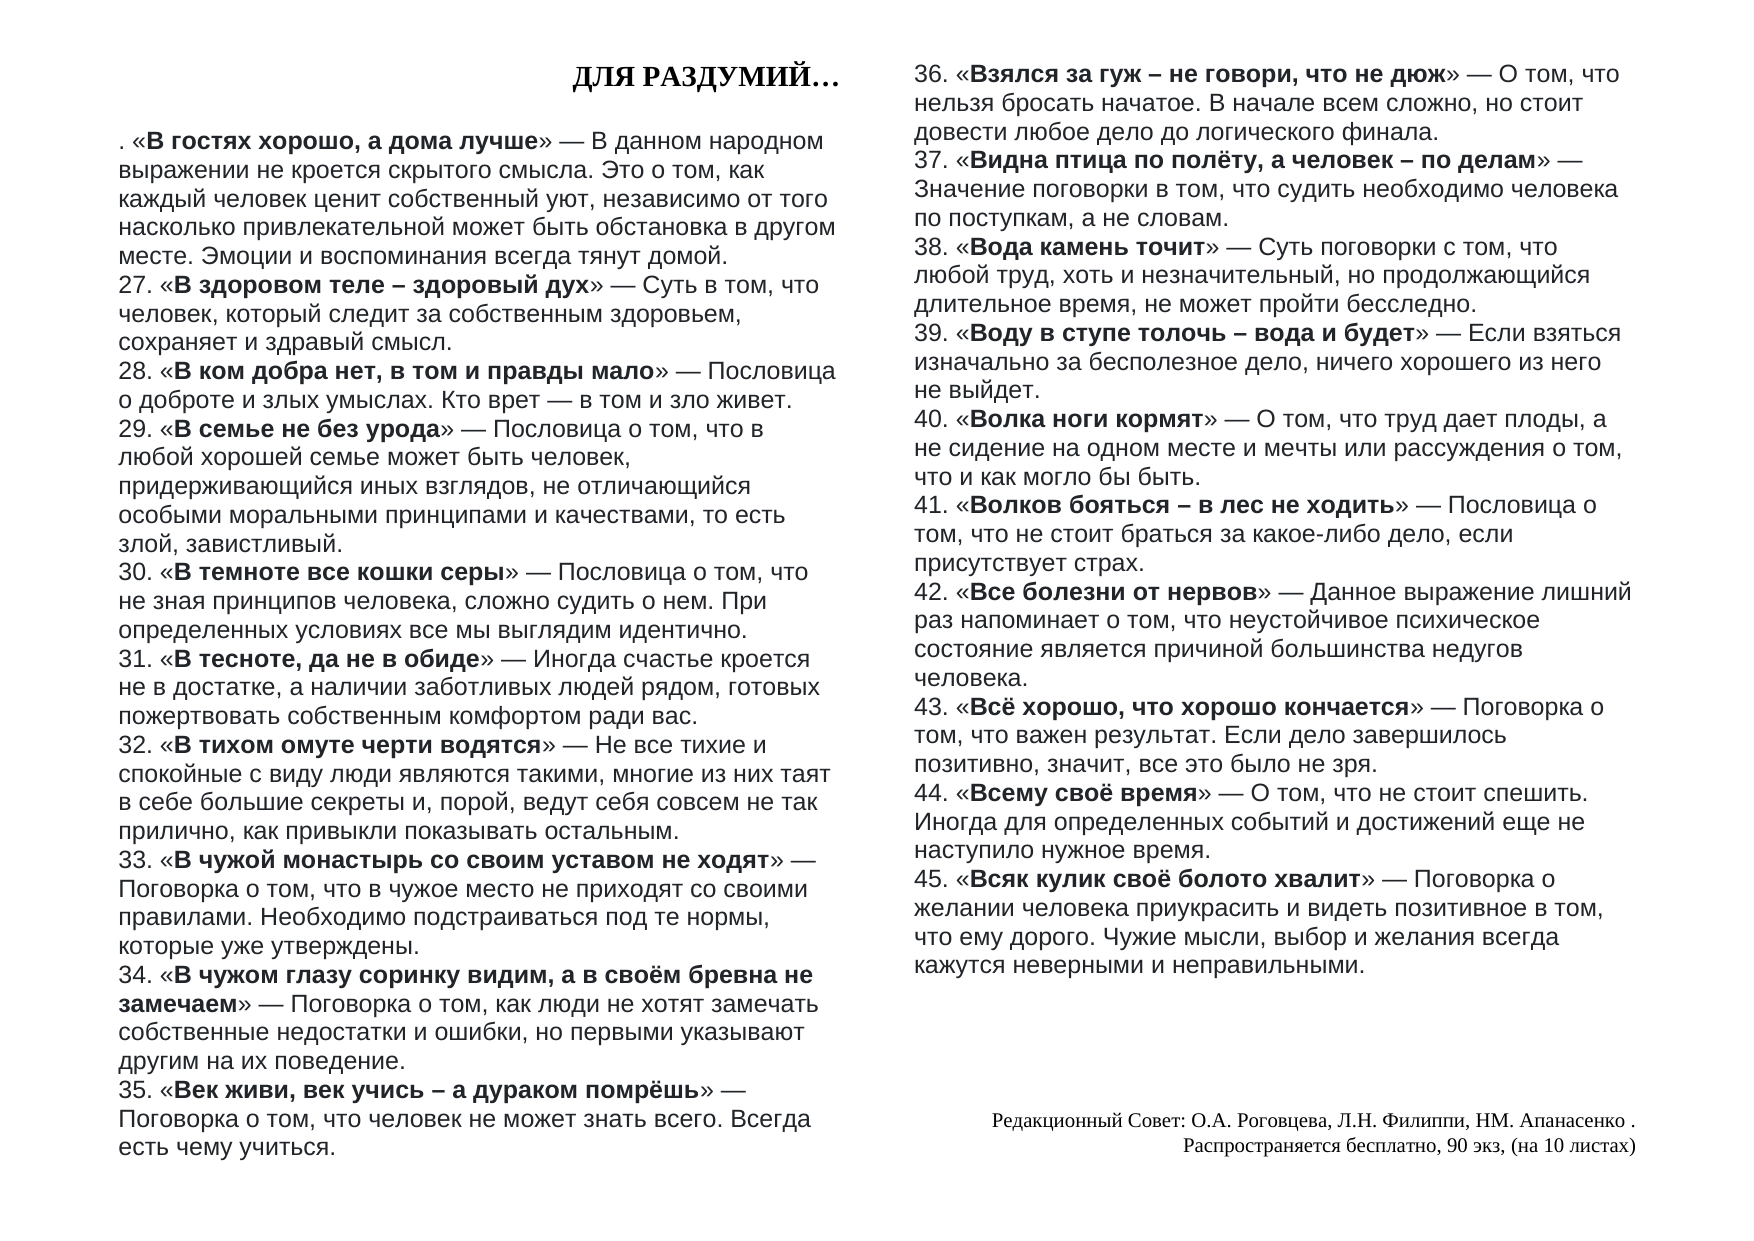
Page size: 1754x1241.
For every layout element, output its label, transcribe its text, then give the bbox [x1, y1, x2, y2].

text ДЛЯ РАЗДУМИЙ… [118, 59, 840, 93]
text 34. «В чужом глазу соринку видим, а в своём бревна не замечаем» — Поговорка о том, как люди не хотят замечать собственные недостатки и ошибки, но первыми указывают другим на их поведение. [118, 960, 840, 1075]
text 28. «В ком добра нет, в том и правды мало» — Пословица о доброте и злых умыслах. Кто врет — в том и зло живет. [118, 356, 840, 414]
text 43. «Всё хорошо, что хорошо кончается» — Поговорка о том, что важен результат. Если дело завершилось позитивно, значит, все это было не зря. [914, 692, 1636, 778]
text . «В гостях хорошо, а дома лучше» — В данном народном выражении не кроется скрытого смысла. Это о том, как каждый человек ценит собственный уют, независимо от того насколько привлекательной может быть обстановка в другом месте. Эмоции и воспоминания всегда тянут домой. [118, 126, 840, 270]
text Редакционный Совет: О.А. Роговцева, Л.Н. Филиппи, НМ. Апанасенко . Распространяется бесплатно, 90 экз, (на 10 листах) [914, 1108, 1636, 1157]
text 29. «В семье не без урода» — Пословица о том, что в любой хорошей семье может быть человек, придерживающийся иных взглядов, не отличающийся особыми моральными принципами и качествами, то есть злой, завистливый. [118, 414, 840, 557]
text 37. «Видна птица по полёту, а человек – по делам» — Значение поговорки в том, что судить необходимо человека по поступкам, а не словам. [914, 145, 1636, 232]
text 32. «В тихом омуте черти водятся» — Не все тихие и спокойные с виду люди являются такими, многие из них таят в себе большие секреты и, порой, ведут себя совсем не так прилично, как привыкли показывать остальным. [118, 730, 840, 845]
text 33. «В чужой монастырь со своим уставом не ходят» — Поговорка о том, что в чужое место не приходят со своими правилами. Необходимо подстраиваться под те нормы, которые уже утверждены. [118, 845, 840, 960]
text 35. «Век живи, век учись – а дураком помрёшь» — Поговорка о том, что человек не может знать всего. Всегда есть чему учиться. [118, 1075, 840, 1161]
text 38. «Вода камень точит» — Суть поговорки с том, что любой труд, хоть и незначительный, но продолжающийся длительное время, не может пройти бесследно. [914, 232, 1636, 318]
text 31. «В тесноте, да не в обиде» — Иногда счастье кроется не в достатке, а наличии заботливых людей рядом, готовых пожертвовать собственным комфортом ради вас. [118, 644, 840, 730]
text 30. «В темноте все кошки серы» — Пословица о том, что не зная принципов человека, сложно судить о нем. При определенных условиях все мы выглядим идентично. [118, 557, 840, 644]
text 41. «Волков бояться – в лес не ходить» — Пословица о том, что не стоит браться за какое-либо дело, если присутствует страх. [914, 490, 1636, 577]
text 39. «Воду в ступе толочь – вода и будет» — Если взяться изначально за бесполезное дело, ничего хорошего из него не выйдет. [914, 318, 1636, 404]
text 27. «В здоровом теле – здоровый дух» — Суть в том, что человек, который следит за собственным здоровьем, сохраняет и здравый смысл. [118, 270, 840, 356]
text 36. «Взялся за гуж – не говори, что не дюж» — О том, что нельзя бросать начатое. В начале всем сложно, но стоит довести любое дело до логического финала. [914, 59, 1636, 145]
text 44. «Всему своё время» — О том, что не стоит спешить. Иногда для определенных событий и достижений еще не наступило нужное время. [914, 778, 1636, 864]
text 40. «Волка ноги кормят» — О том, что труд дает плоды, а не сидение на одном месте и мечты или рассуждения о том, что и как могло бы быть. [914, 404, 1636, 490]
text 42. «Все болезни от нервов» — Данное выражение лишний раз напоминает о том, что неустойчивое психическое состояние является причиной большинства недугов человека. [914, 577, 1636, 692]
text 45. «Всяк кулик своё болото хвалит» — Поговорка о желании человека приукрасить и видеть позитивное в том, что ему дорого. Чужие мысли, выбор и желания всегда кажутся неверными и неправильными. [914, 864, 1636, 979]
